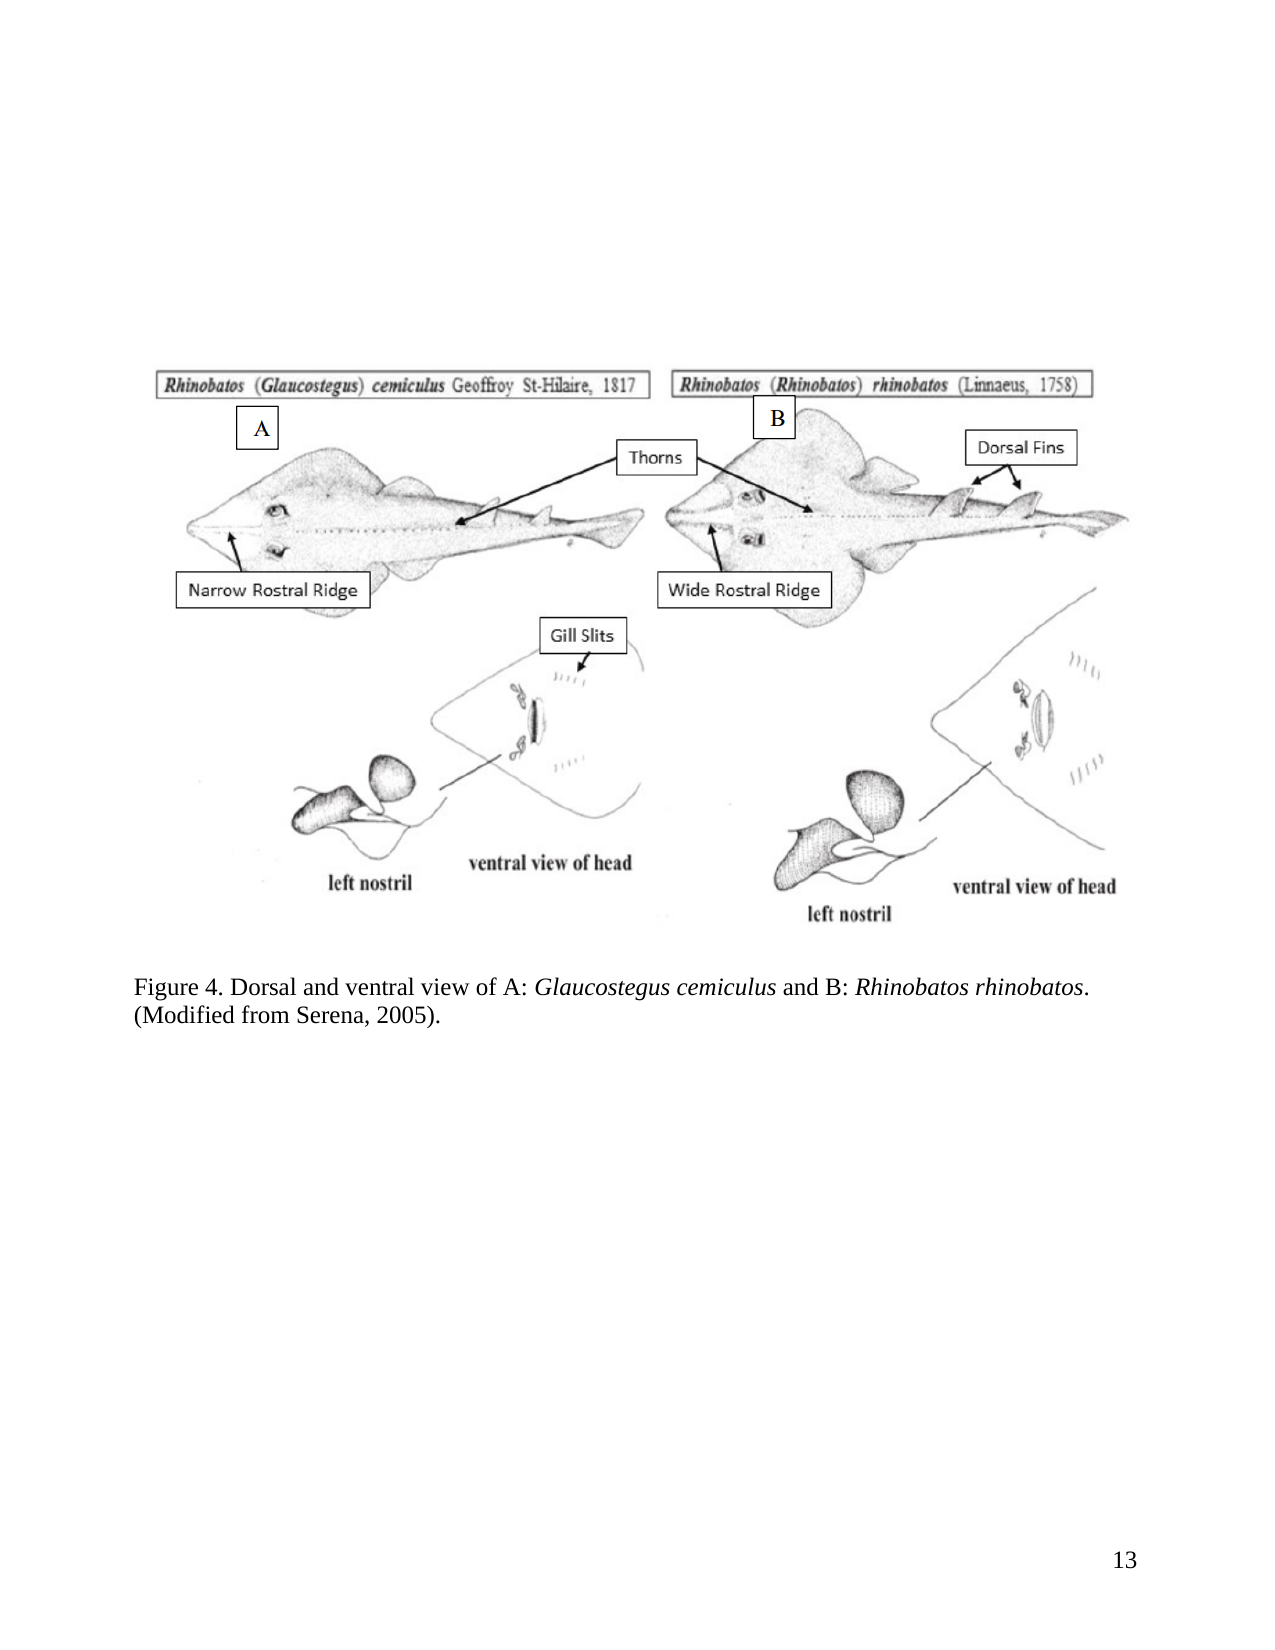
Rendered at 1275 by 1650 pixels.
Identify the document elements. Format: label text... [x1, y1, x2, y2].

picture [133, 356, 1152, 947]
text Figure 4. Dorsal and ventral view of A: Glaucostegus cemiculus and B: Rhinobatos rhinobatos. (Modified from Serena, 2005). [133, 972, 1152, 1029]
